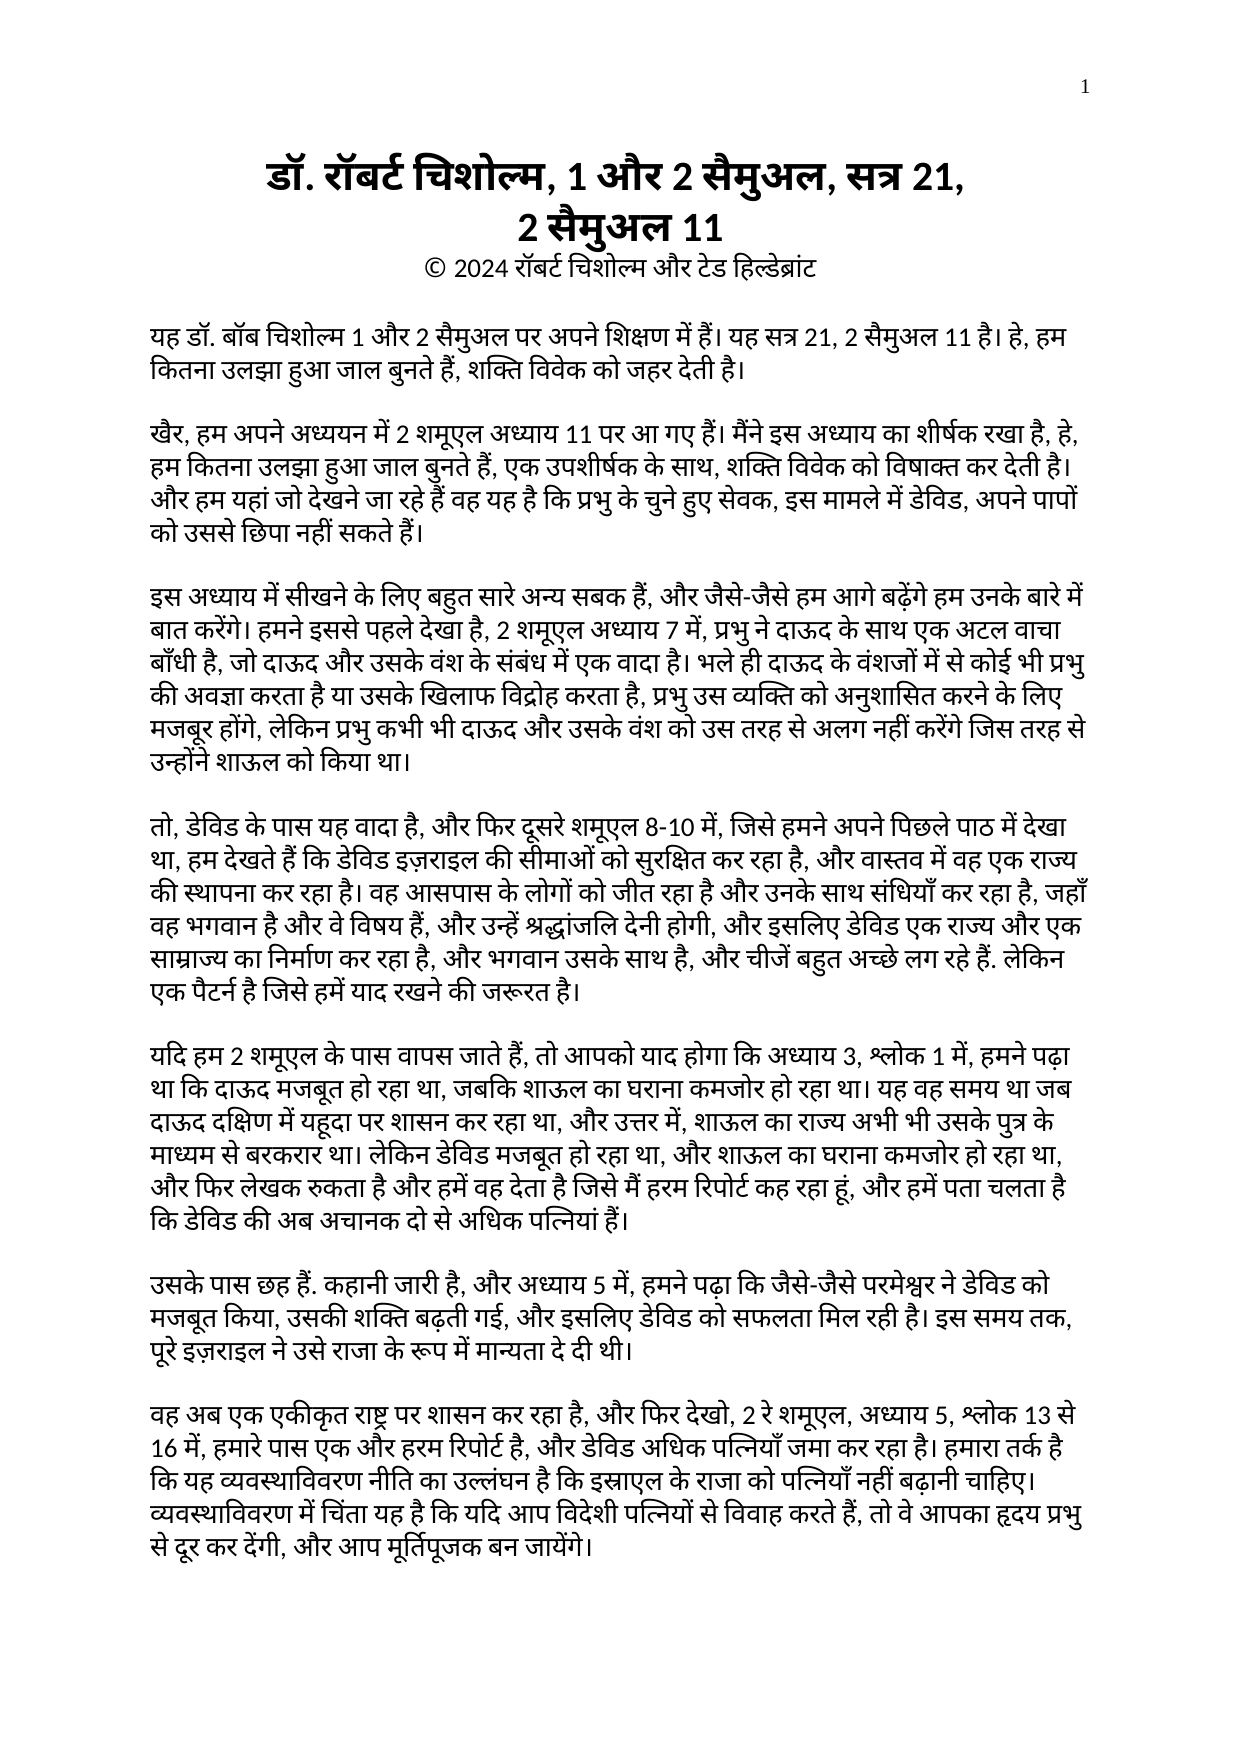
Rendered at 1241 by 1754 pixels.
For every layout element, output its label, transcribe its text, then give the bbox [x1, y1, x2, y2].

text यह डॉ. बॉब चिशोल्म 1 और 2 सैमुअल पर अपने शिक्षण में हैं। यह सत्र 21, 2 सैमुअल 11 है। हे, हम कितना उलझा हुआ जाल बुनते हैं, शक्ति विवेक को जहर देती है। [150, 320, 1090, 386]
text वह अब एक एकीकृत राष्ट्र पर शासन कर रहा है, और फिर देखो, 2रे शमूएल, अध्याय 5, श्लोक 13 से 16 में, हमारे पास एक और हरम रिपोर्ट है, और डेविड अधिक पत्नियाँ जमा कर रहा है। हमारा तर्क है कि यह व्यवस्थाविवरण नीति का उल्लंघन है कि इस्राएल के राजा को पत्नियाँ नहीं बढ़ानी चाहिए। व्यवस्थाविवरण में चिंता यह है कि यदि आप विदेशी पत्नियों से विवाह करते हैं, तो वे आपका हृदय प्रभु से दूर कर देंगी, और आप मूर्तिपूजक बन जायेंगे। [150, 1398, 1090, 1564]
text डॉ. रॉबर्ट चिशोल्म, 1 और 2 सैमुअल, सत्र 21, 2 सैमुअल 11 [150, 150, 1090, 252]
text © 2024 रॉबर्ट चिशोल्म और टेड हिल्डेब्रांट [150, 252, 1090, 289]
text तो, डेविड के पास यह वादा है, और फिर दूसरे शमूएल 8-10 में, जिसे हमने अपने पिछले पाठ में देखा था, हम देखते हैं कि डेविड इज़राइल की सीमाओं को सुरक्षित कर रहा है, और वास्तव में वह एक राज्य की स्थापना कर रहा है। वह आसपास के लोगों को जीत रहा है और उनके साथ संधियाँ कर रहा है, जहाँ वह भगवान है और वे विषय हैं, और उन्हें श्रद्धांजलि देनी होगी, और इसलिए डेविड एक राज्य और एक साम्राज्य का निर्माण कर रहा है, और भगवान उसके साथ है, और चीजें बहुत अच्छे लग रहे हैं. लेकिन एक पैटर्न है जिसे हमें याद रखने की जरूरत है। [150, 810, 1090, 1008]
text यदि हम 2 शमूएल के पास वापस जाते हैं, तो आपको याद होगा कि अध्याय 3, श्लोक 1 में, हमने पढ़ा था कि दाऊद मजबूत हो रहा था, जबकि शाऊल का घराना कमजोर हो रहा था। यह वह समय था जब दाऊद दक्षिण में यहूदा पर शासन कर रहा था, और उत्तर में, शाऊल का राज्य अभी भी उसके पुत्र के माध्यम से बरकरार था। लेकिन डेविड मजबूत हो रहा था, और शाऊल का घराना कमजोर हो रहा था, और फिर लेखक रुकता है और हमें वह देता है जिसे मैं हरम रिपोर्ट कह रहा हूं, और हमें पता चलता है कि डेविड की अब अचानक दो से अधिक पत्नियां हैं। [150, 1039, 1090, 1237]
text उसके पास छह हैं. कहानी जारी है, और अध्याय 5 में, हमने पढ़ा कि जैसे-जैसे परमेश्वर ने डेविड को मजबूत किया, उसकी शक्ति बढ़ती गई, और इसलिए डेविड को सफलता मिल रही है। इस समय तक, पूरे इज़राइल ने उसे राजा के रूप में मान्यता दे दी थी। [150, 1268, 1090, 1367]
text इस अध्याय में सीखने के लिए बहुत सारे अन्य सबक हैं, और जैसे-जैसे हम आगे बढ़ेंगे हम उनके बारे में बात करेंगे। हमने इससे पहले देखा है, 2 शमूएल अध्याय 7 में, प्रभु ने दाऊद के साथ एक अटल वाचा बाँधी है, जो दाऊद और उसके वंश के संबंध में एक वादा है। भले ही दाऊद के वंशजों में से कोई भी प्रभु की अवज्ञा करता है या उसके खिलाफ विद्रोह करता है, प्रभु उस व्यक्ति को अनुशासित करने के लिए मजबूर होंगे, लेकिन प्रभु कभी भी दाऊद और उसके वंश को उस तरह से अलग नहीं करेंगे जिस तरह से उन्होंने शाऊल को किया था। [150, 581, 1090, 779]
text खैर, हम अपने अध्ययन में 2 शमूएल अध्याय 11 पर आ गए हैं। मैंने इस अध्याय का शीर्षक रखा है, हे, हम कितना उलझा हुआ जाल बुनते हैं, एक उपशीर्षक के साथ, शक्ति विवेक को विषाक्त कर देती है। और हम यहां जो देखने जा रहे हैं वह यह है कि प्रभु के चुने हुए सेवक, इस मामले में डेविड, अपने पापों को उससे छिपा नहीं सकते हैं। [150, 417, 1090, 549]
